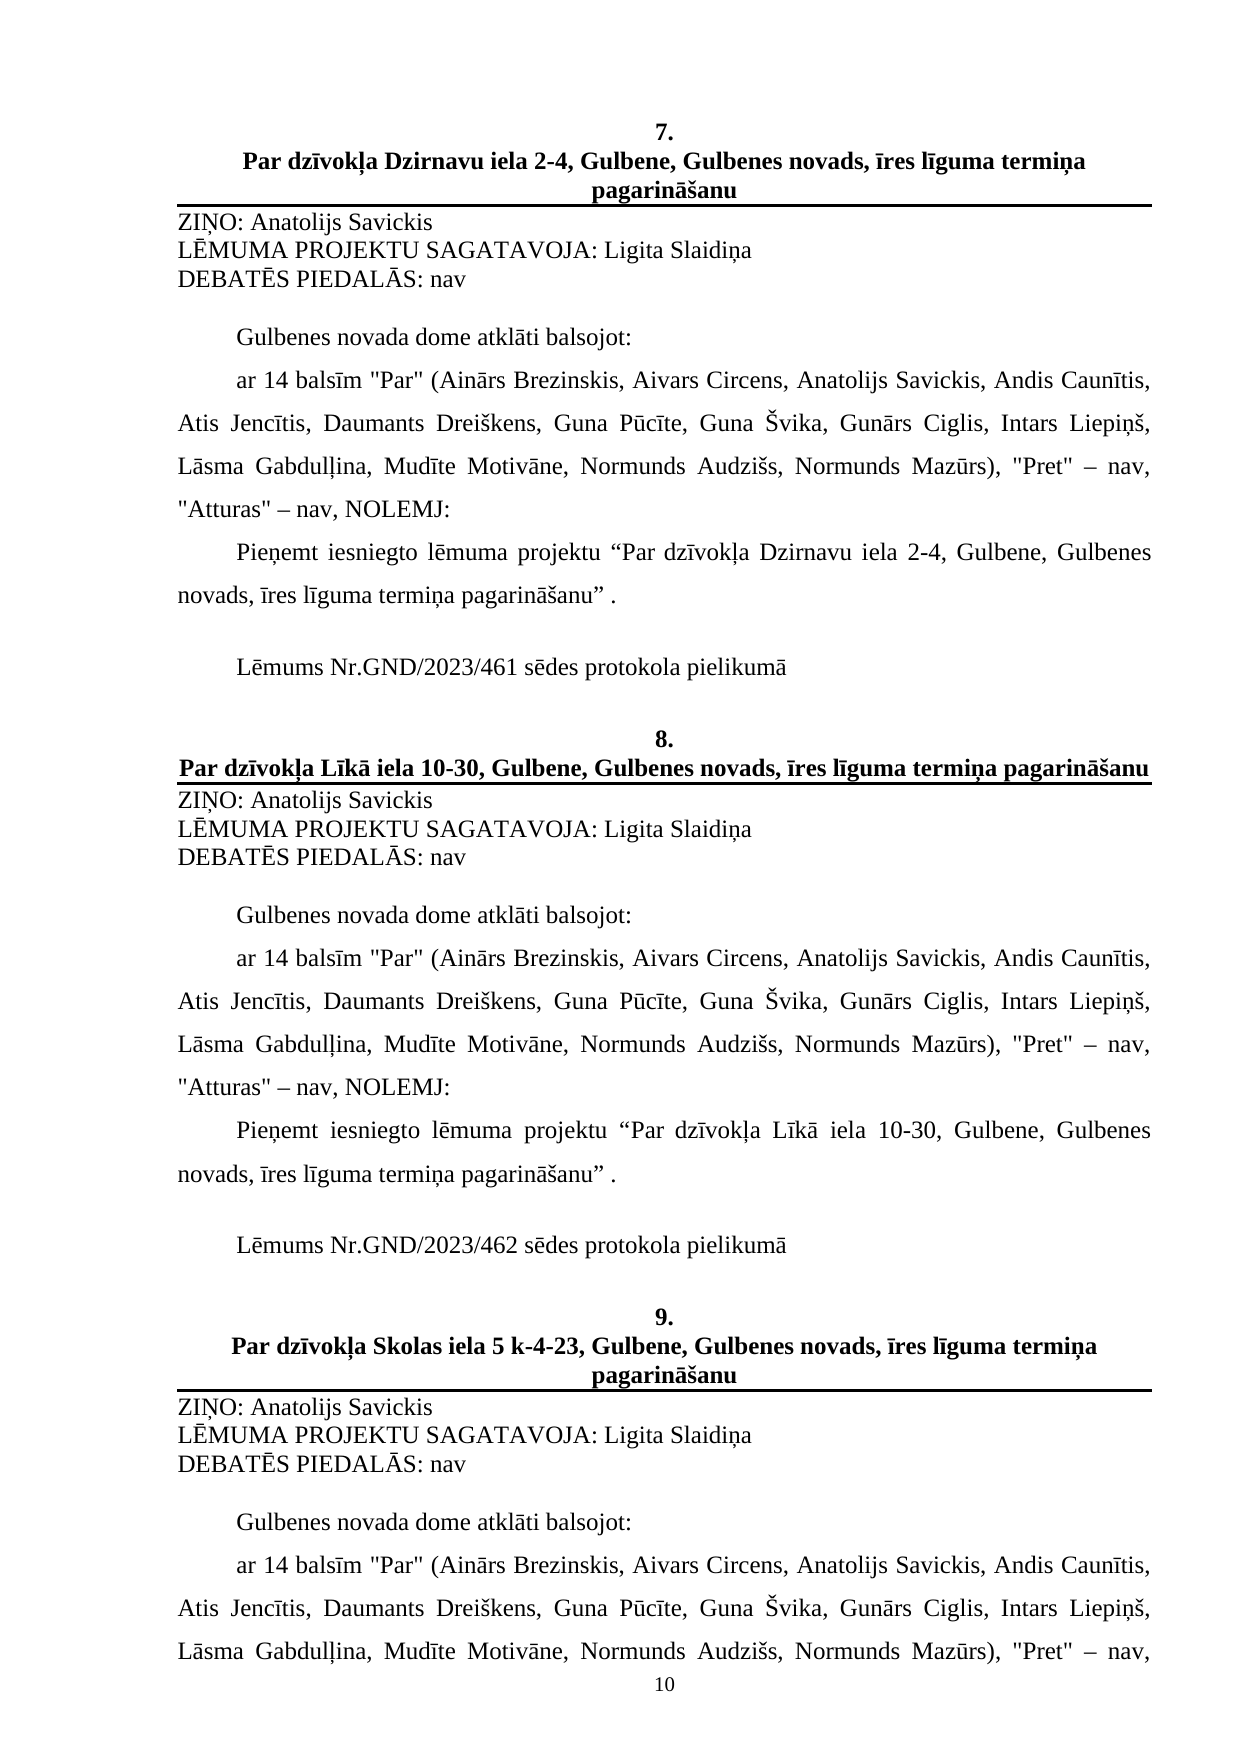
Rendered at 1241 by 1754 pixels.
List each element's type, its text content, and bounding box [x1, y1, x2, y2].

text LĒMUMA PROJEKTU SAGATAVOJA: Ligita Slaidiņa [177, 814, 1152, 842]
text ZIŅO: Anatolijs Savickis [177, 785, 1152, 814]
text ZIŅO: Anatolijs Savickis [177, 1392, 1152, 1421]
text Gulbenes novada dome atklāti balsojot: [177, 900, 1152, 929]
text ZIŅO: Anatolijs Savickis [177, 207, 1152, 236]
text Par dzīvokļa Skolas iela 5 k-4-23, Gulbene, Gulbenes novads, īres līguma termiņa pagarināšanu [177, 1331, 1152, 1389]
text 8. [177, 724, 1152, 753]
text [177, 1550, 1152, 1665]
text 9. [177, 1302, 1152, 1331]
text 7. [177, 117, 1152, 146]
text Lēmums Nr.GND/2023/462 sēdes protokola pielikumā [177, 1231, 1152, 1259]
text Pieņemt iesniegto lēmuma projektu “Par dzīvokļa Dzirnavu iela 2-4, Gulbene, Gulbenes novads, īres līguma termiņa pagarināšanu” . [177, 537, 1152, 609]
text Gulbenes novada dome atklāti balsojot: [177, 1507, 1152, 1536]
text LĒMUMA PROJEKTU SAGATAVOJA: Ligita Slaidiņa [177, 1421, 1152, 1449]
text DEBATĒS PIEDALĀS: nav [177, 1449, 1152, 1478]
text Par dzīvokļa Dzirnavu iela 2-4, Gulbene, Gulbenes novads, īres līguma termiņa pagarināšanu [177, 146, 1152, 204]
text Par dzīvokļa Līkā iela 10-30, Gulbene, Gulbenes novads, īres līguma termiņa pagarināšanu [177, 753, 1152, 782]
text LĒMUMA PROJEKTU SAGATAVOJA: Ligita Slaidiņa [177, 236, 1152, 264]
text Gulbenes novada dome atklāti balsojot: [177, 322, 1152, 351]
text Pieņemt iesniegto lēmuma projektu “Par dzīvokļa Līkā iela 10-30, Gulbene, Gulbenes novads, īres līguma termiņa pagarināšanu” . [177, 1116, 1152, 1187]
text DEBATĒS PIEDALĀS: nav [177, 264, 1152, 293]
text Lēmums Nr.GND/2023/461 sēdes protokola pielikumā [177, 652, 1152, 681]
text DEBATĒS PIEDALĀS: nav [177, 842, 1152, 871]
